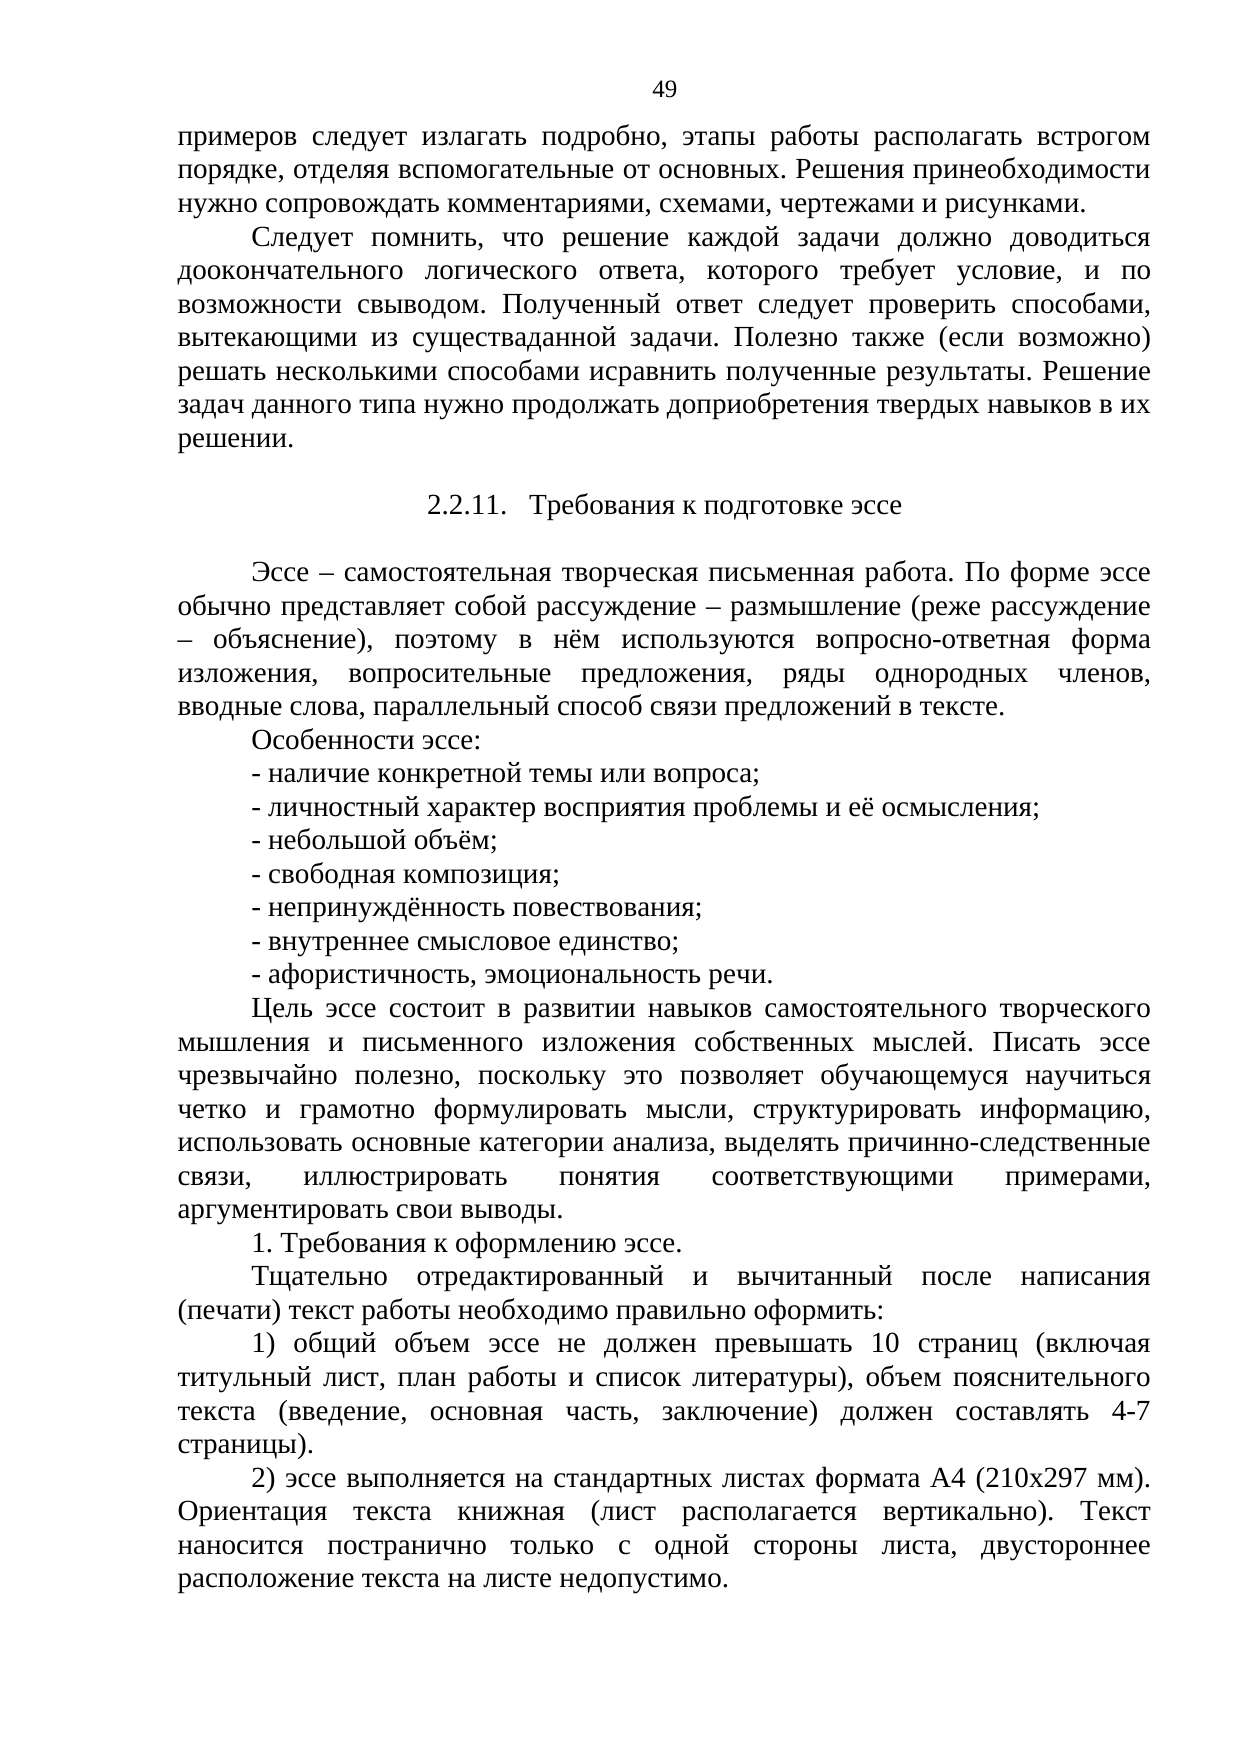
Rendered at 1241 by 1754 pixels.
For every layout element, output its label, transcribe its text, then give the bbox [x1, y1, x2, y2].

text Особенности эссе: [177, 722, 1152, 755]
text - афористичность, эмоциональность речи. [177, 957, 1152, 990]
text Тщательно отредактированный и вычитанный после написания (печати) текст работы необходимо правильно оформить: [177, 1258, 1152, 1326]
text 1. Требования к оформлению эссе. [177, 1225, 1152, 1258]
text 1) общий объем эссе не должен превышать 10 страниц (включая титульный лист, план работы и список литературы), объем пояснительного текста (введение, основная часть, заключение) должен составлять 4-7 страницы). [177, 1326, 1152, 1460]
text - наличие конкретной темы или вопроса; [177, 755, 1152, 789]
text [177, 118, 1152, 219]
text 2) эссе выполняется на стандартных листах формата А4 (210х297 мм). Ориентация текста книжная (лист располагается вертикально). Текст наносится постранично только с одной стороны листа, двустороннее расположение текста на листе недопустимо. [177, 1460, 1152, 1594]
text 2.2.11. Требования к подготовке эссе [177, 487, 1152, 521]
text - свободная композиция; [177, 856, 1152, 889]
text Эссе – самостоятельная творческая письменная работа. По форме эссе обычно представляет собой рассуждение – размышление (реже рассуждение – объяснение), поэтому в нём используются вопросно-ответная форма изложения, вопросительные предложения, ряды однородных членов, вводные слова, параллельный способ связи предложений в тексте. [177, 554, 1152, 722]
text - непринуждённость повествования; [177, 889, 1152, 923]
text - небольшой объём; [177, 822, 1152, 856]
text Цель эссе состоит в развитии навыков самостоятельного творческого мышления и письменного изложения собственных мыслей. Писать эссе чрезвычайно полезно, поскольку это позволяет обучающемуся научиться четко и грамотно формулировать мысли, структурировать информацию, использовать основные категории анализа, выделять причинно-следственные связи, иллюстрировать понятия соответствующими примерами, аргументировать свои выводы. [177, 990, 1152, 1225]
text - внутреннее смысловое единство; [177, 923, 1152, 957]
text Следует помнить, что решение каждой задачи должно доводиться доокончательного логического ответа, которого требует условие, и по возможности свыводом. Полученный ответ следует проверить способами, вытекающими из существаданной задачи. Полезно также (если возможно) решать несколькими способами исравнить полученные результаты. Решение задач данного типа нужно продолжать доприобретения твердых навыков в их решении. [177, 219, 1152, 453]
text - личностный характер восприятия проблемы и её осмысления; [177, 789, 1152, 822]
